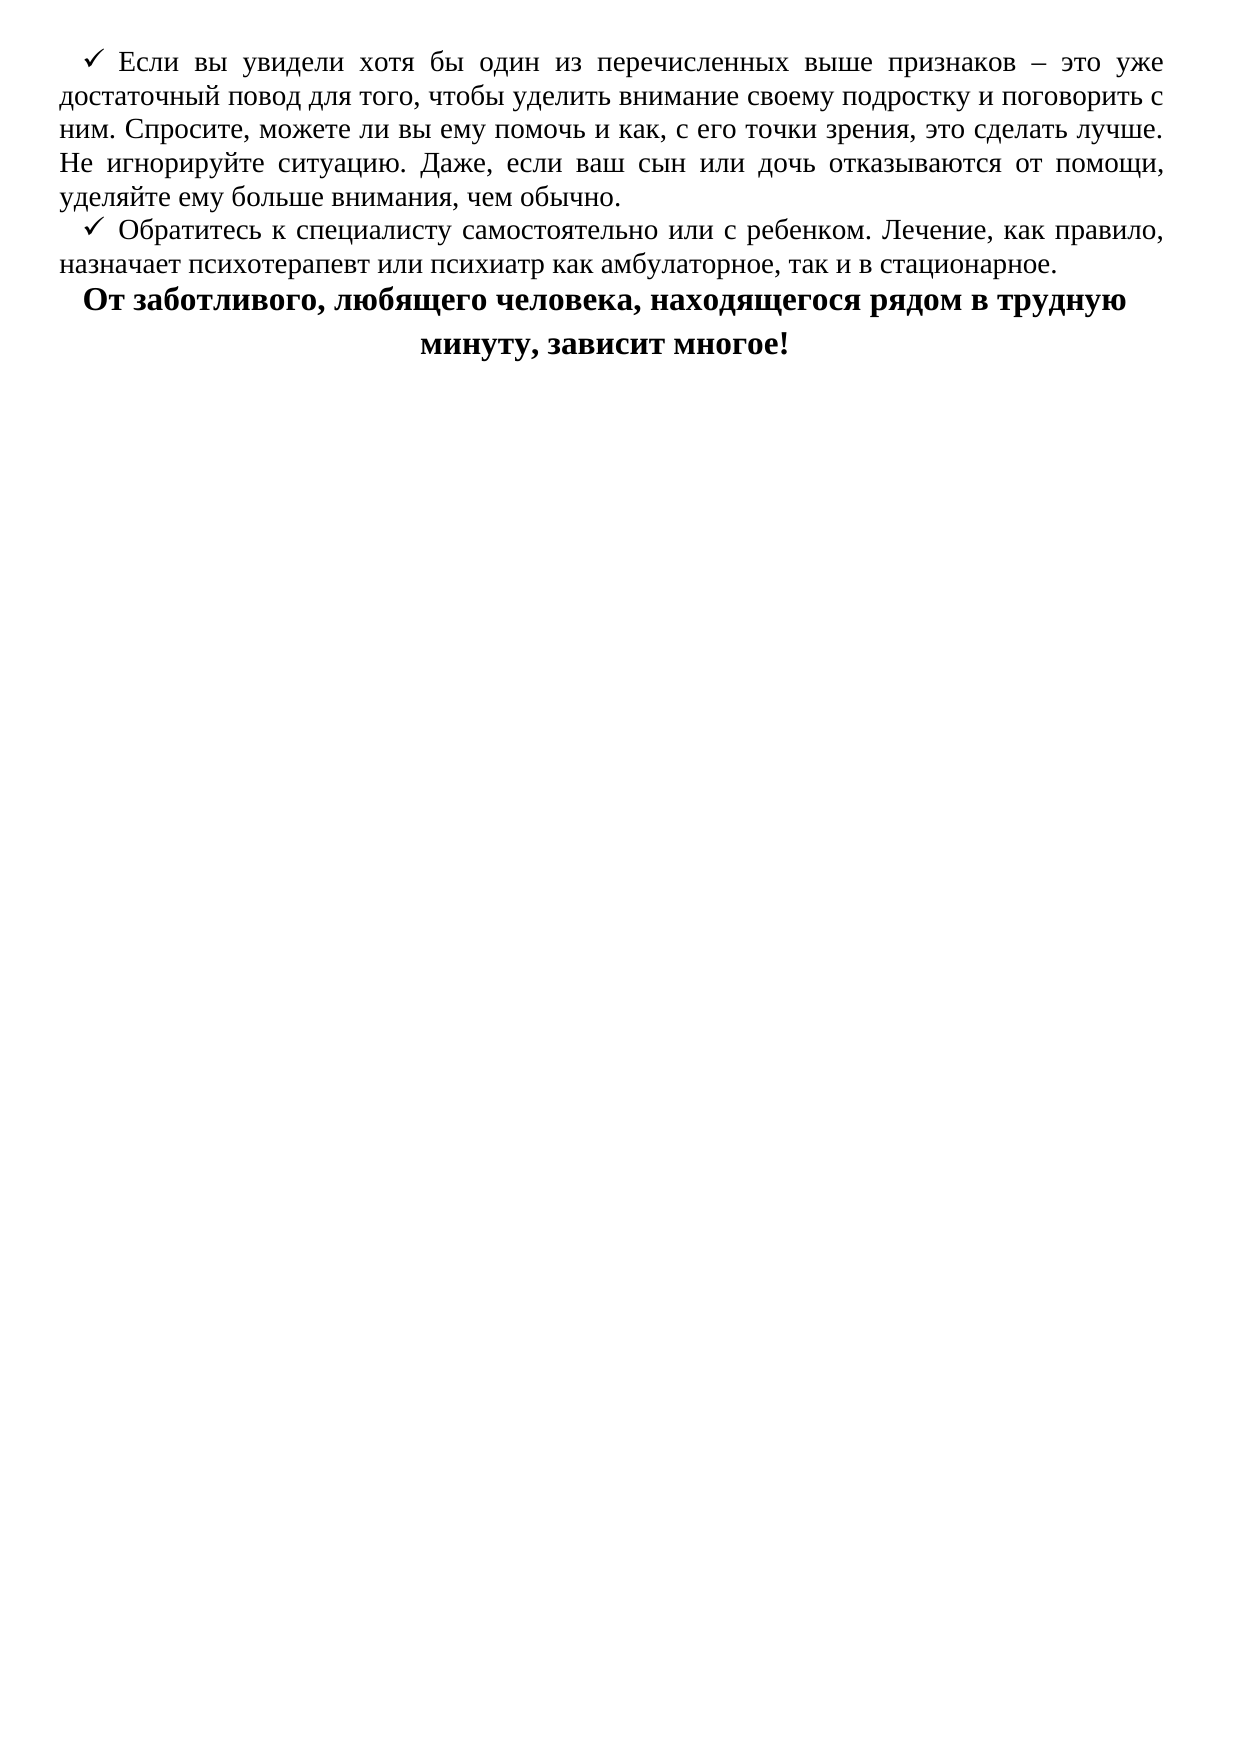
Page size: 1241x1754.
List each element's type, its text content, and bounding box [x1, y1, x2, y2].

text От заботливого, любящего человека, находящегося рядом в трудную минуту, зависит многое! [44, 279, 1165, 362]
list Если вы увидели хотя бы один из перечисленных выше признаков – это уже достаточный повод для того, чтобы уделить внимание своему подростку и поговорить с ним. Спросите, можете ли вы ему помочь и как, с его точки зрения, это сделать лучше. Не игнорируйте ситуацию. Даже, если ваш сын или дочь отказываются от помощи, уделяйте ему больше внимания, чем обычно. [59, 44, 1165, 212]
list Обратитесь к специалисту самостоятельно или с ребенком. Лечение, как правило, назначает психотерапевт или психиатр как амбулаторное, так и в стационарное. [59, 212, 1165, 279]
